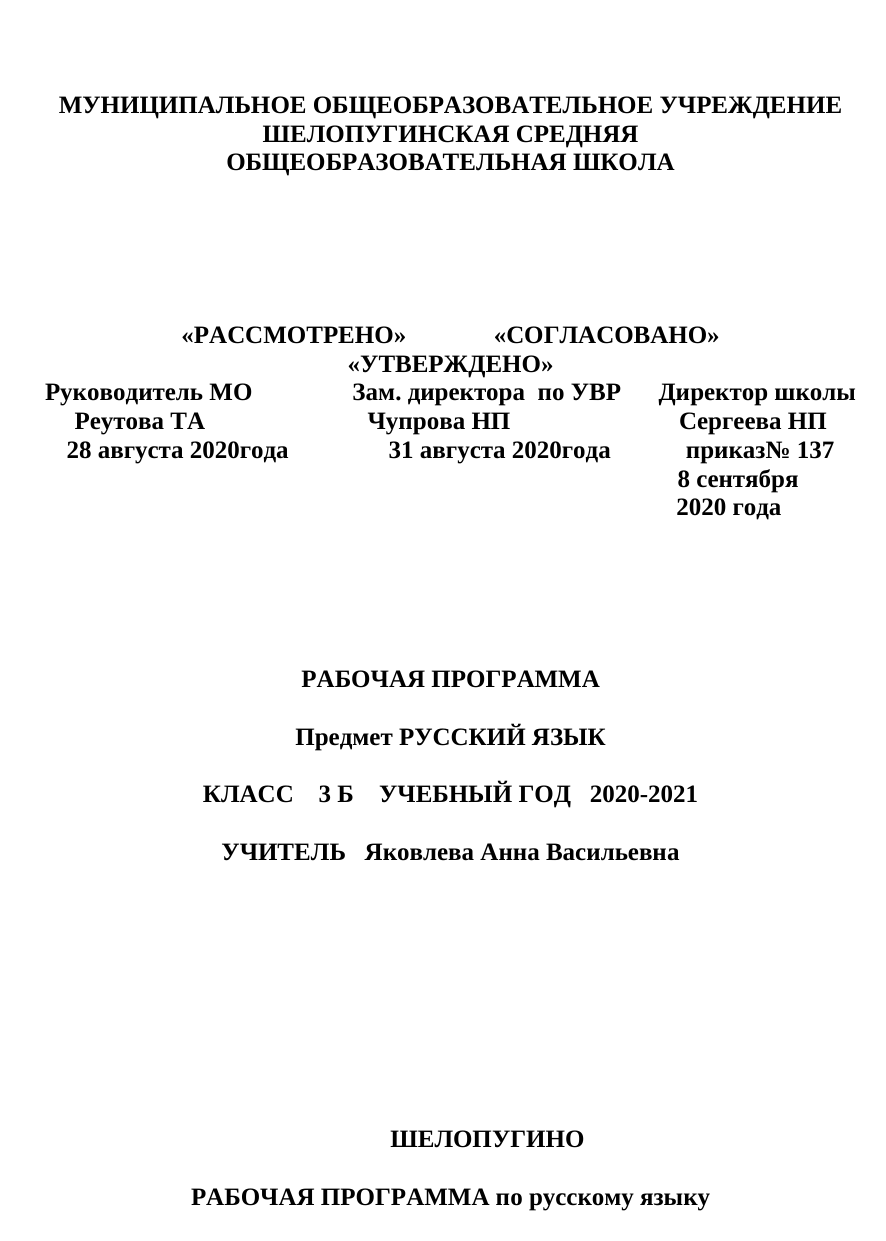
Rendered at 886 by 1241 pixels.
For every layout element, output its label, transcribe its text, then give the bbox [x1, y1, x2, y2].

text ШЕЛОПУГИНСКАЯ СРЕДНЯЯ [44, 119, 856, 147]
text ШЕЛОПУГИНО [44, 1124, 856, 1153]
text Реутова ТА Чупрова НП Сергеева НП [44, 406, 856, 435]
text УЧИТЕЛЬ Яковлева Анна Васильевна [44, 837, 856, 866]
text «РАССМОТРЕНО» «СОГЛАСОВАНО» «УТВЕРЖДЕНО» [44, 320, 856, 377]
text 2020 года [44, 492, 856, 521]
text КЛАСС 3 Б УЧЕБНЫЙ ГОД 2020-2021 [44, 779, 856, 808]
text 28 августа 2020года 31 августа 2020года приказ№ 137 [44, 435, 856, 464]
text РАБОЧАЯ ПРОГРАММА по русскому языку [44, 1182, 856, 1211]
text РАБОЧАЯ ПРОГРАММА [44, 664, 856, 693]
text Руководитель МО Зам. директора по УВР Директор школы [44, 377, 856, 406]
text 8 сентября [44, 464, 856, 492]
text ОБЩЕОБРАЗОВАТЕЛЬНАЯ ШКОЛА [44, 147, 856, 176]
text МУНИЦИПАЛЬНОЕ ОБЩЕОБРАЗОВАТЕЛЬНОЕ УЧРЕЖДЕНИЕ [44, 90, 856, 119]
text Предмет РУССКИЙ ЯЗЫК [44, 722, 856, 751]
